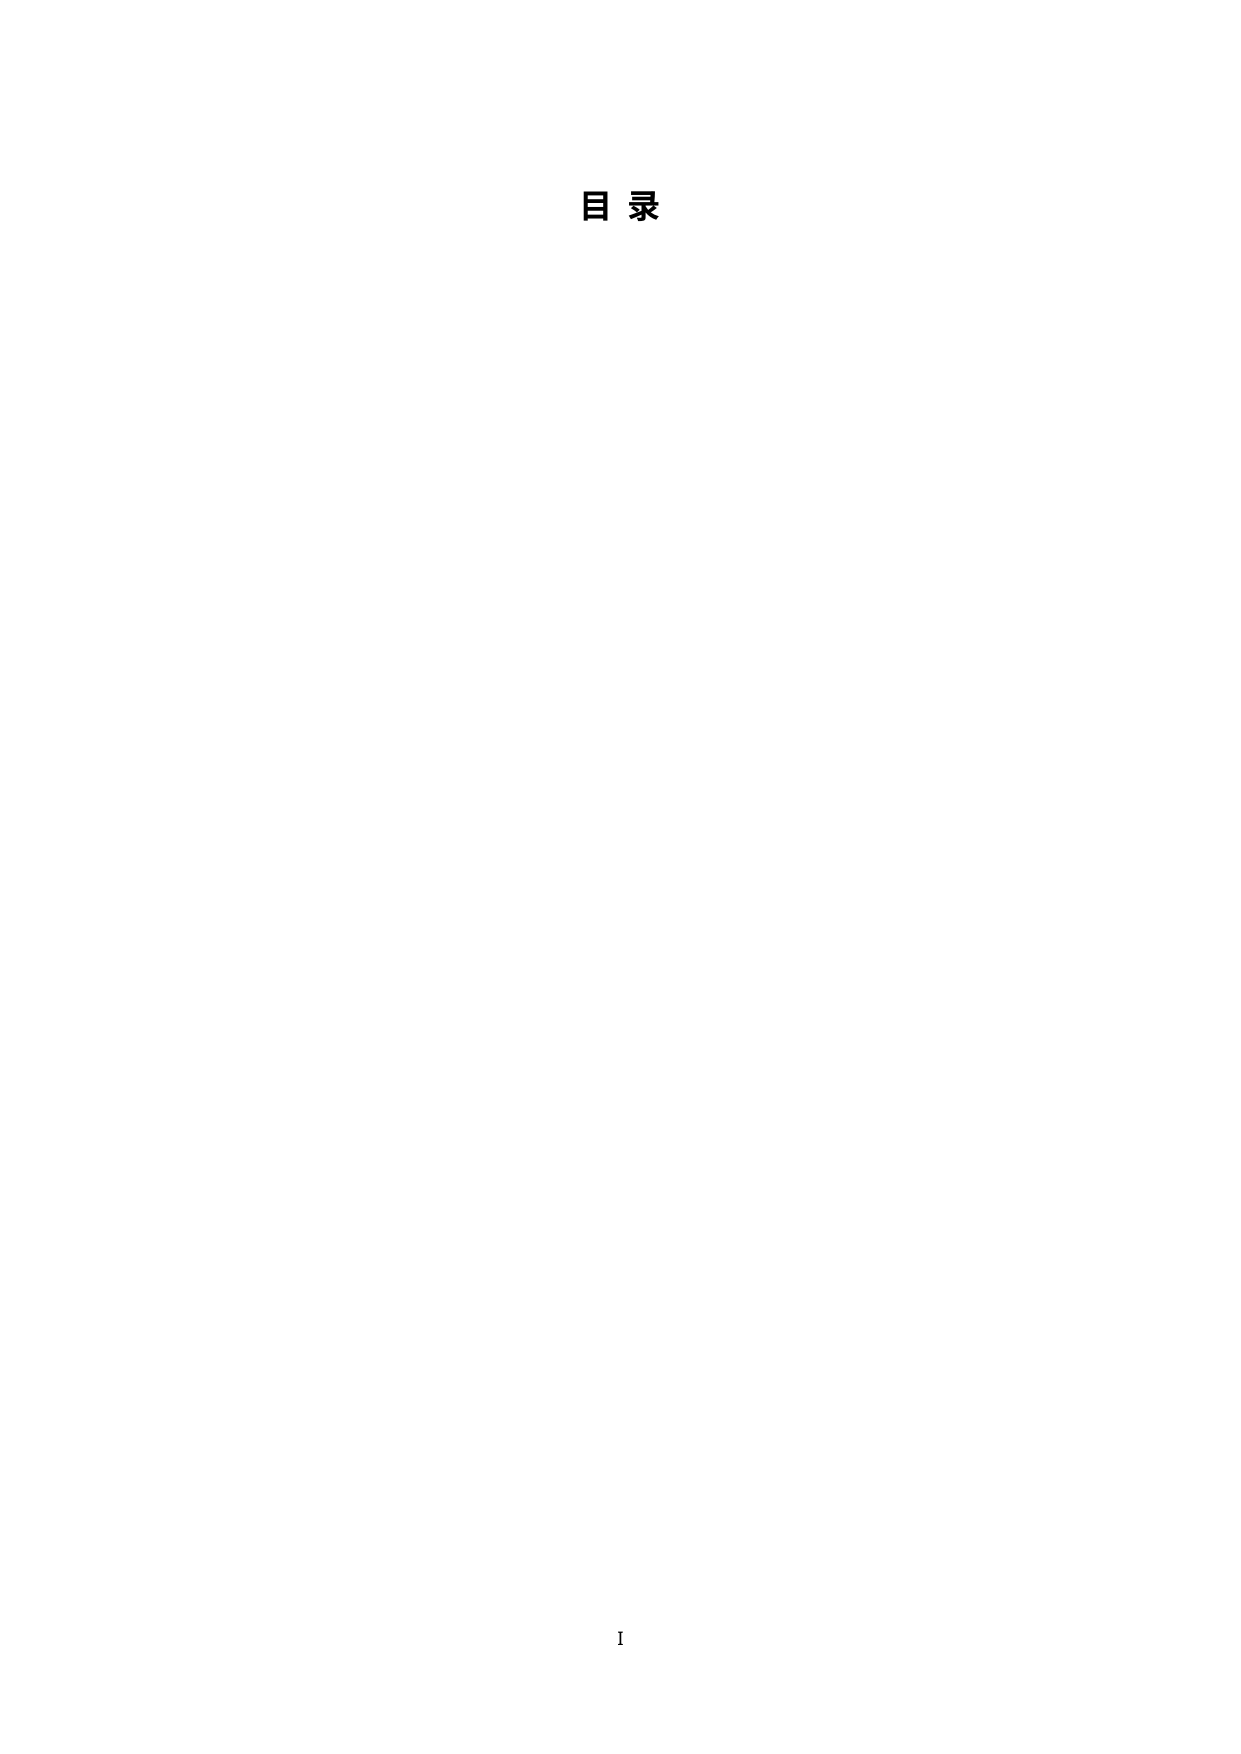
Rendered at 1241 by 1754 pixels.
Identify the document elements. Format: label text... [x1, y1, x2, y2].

text 目 录 [177, 177, 1063, 229]
